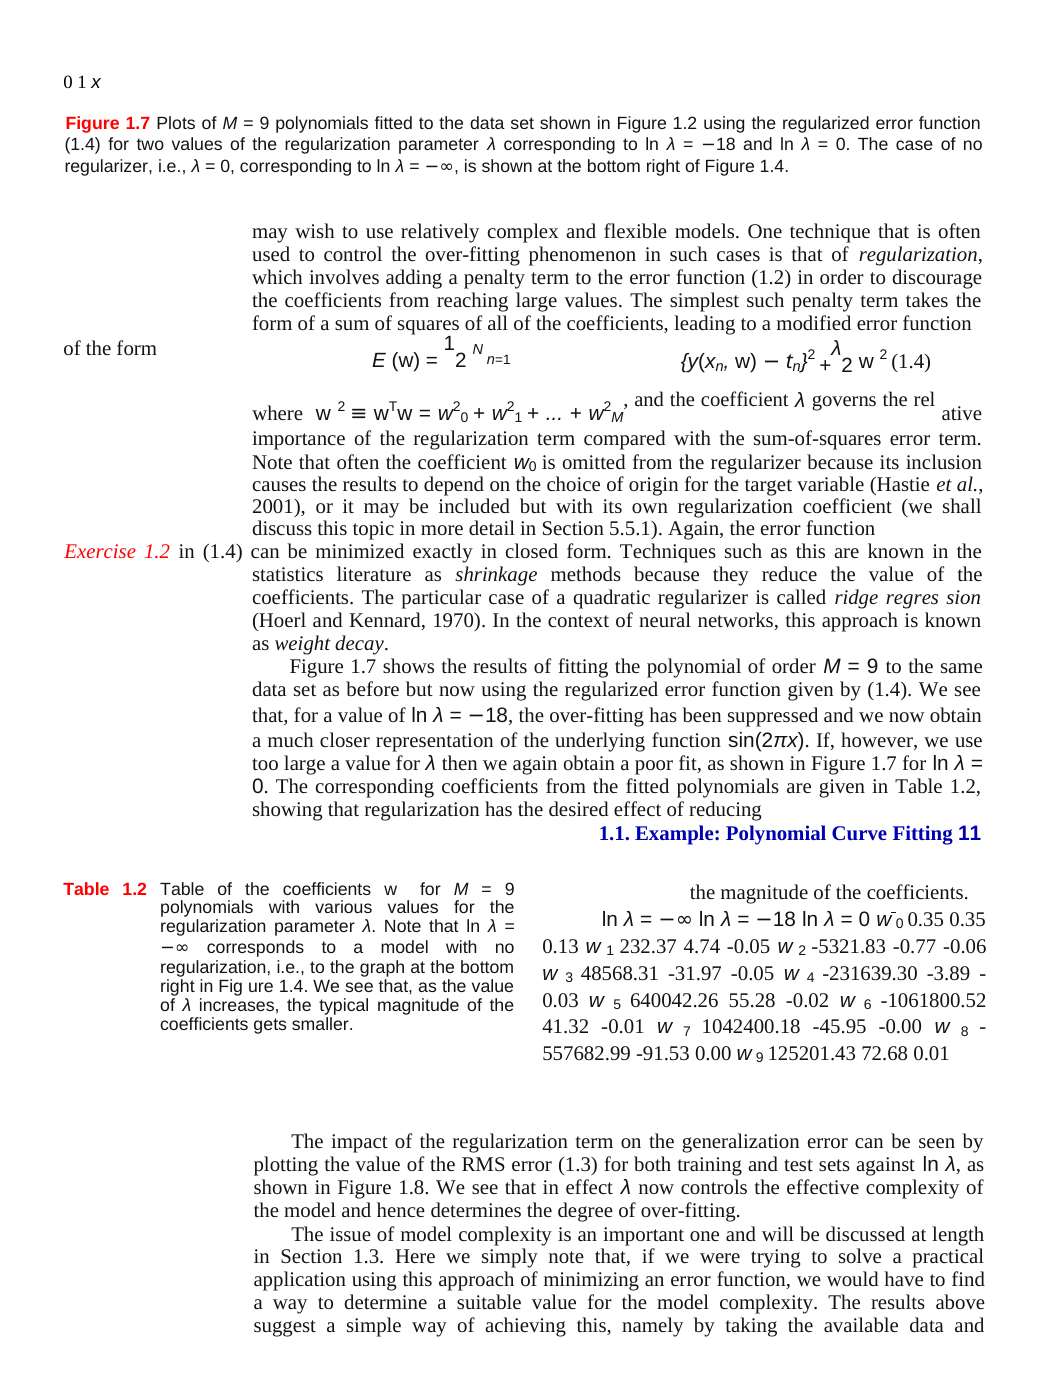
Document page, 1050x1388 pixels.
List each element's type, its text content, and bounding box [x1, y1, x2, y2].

text where w 2 ≡ wTw = w20 + w21 + ... + w2M, and the coefficient λ governs the rel ative importance of the regularization term compared with the sum-of-squares error term. Note that often the coefficient w0 is omitted from the regularizer because its inclusion causes the results to depend on the choice of origin for the target variable (Hastie et al., 2001), or it may be included but with its own regularization coefficient (we shall discuss this topic in more detail in Section 5.5.1). Again, the error function [252, 391, 983, 540]
text Figure 1.7 Plots of M = 9 polynomials fitted to the data set shown in Figure 1.2 using the regularized error function (1.4) for two values of the regularization parameter λ corresponding to ln λ = −18 and ln λ = 0. The case of no regularizer, i.e., λ = 0, corresponding to ln λ = −∞, is shown at the bottom right of Figure 1.4. [64, 114, 983, 178]
text {y(xn, w) − tn}2 +λ2 w 2 (1.4) [681, 336, 989, 376]
text E (w) = 12 N n=1 [372, 336, 681, 371]
text 0 1 x [63, 71, 526, 93]
text may wish to use relatively complex and flexible models. One technique that is often used to control the over-fitting phenomenon in such cases is that of regularization, which involves adding a penalty term to the error function (1.2) in order to discourage the coefficients from reaching large values. The simplest such penalty term takes the form of a sum of squares of all of the coefficients, leading to a modified error function [252, 221, 983, 335]
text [253, 1223, 986, 1337]
text the magnitude of the coefficients. [526, 880, 969, 904]
text of the form [63, 336, 372, 360]
text The impact of the regularization term on the generalization error can be seen by plotting the value of the RMS error (1.3) for both training and test sets against ln λ, as shown in Figure 1.8. We see that in effect λ now controls the effective complexity of the model and hence determines the degree of over-fitting. [253, 1131, 984, 1222]
text Exercise 1.2 in (1.4) can be minimized exactly in closed form. Techniques such as this are known in the statistics literature as shrinkage methods because they reduce the value of the coefficients. The particular case of a quadratic regularizer is called ridge regres sion (Hoerl and Kennard, 1970). In the context of neural networks, this approach is known as weight decay. [64, 541, 983, 655]
text 1.1. Example: Polynomial Curve Fitting 11 [63, 821, 981, 845]
text Figure 1.7 shows the results of fitting the polynomial of order M = 9 to the same data set as before but now using the regularized error function given by (1.4). We see that, for a value of ln λ = −18, the over-fitting has been suppressed and we now obtain a much closer representation of the underlying function sin(2πx). If, however, we use too large a value for λ then we again obtain a poor fit, as shown in Figure 1.7 for ln λ = 0. The corresponding coefficients from the fitted polynomials are given in Table 1.2, showing that regularization has the desired effect of reducing [252, 656, 983, 821]
text Table 1.2 Table of the coefficients w for M = 9 polynomials with various values for the regularization parameter λ. Note that ln λ = −∞ corresponds to a model with no regularization, i.e., to the graph at the bottom right in Fig ure 1.4. We see that, as the value of λ increases, the typical magnitude of the coefficients gets smaller. [63, 880, 514, 1034]
text ln λ = −∞ ln λ = −18 ln λ = 0 w 0 0.35 0.35 0.13 w 1 232.37 4.74 -0.05 w 2 -5321.83 -0.77 -0.06 w 3 48568.31 -31.97 -0.05 w 4 -231639.30 -3.89 -0.03 w 5 640042.26 55.28 -0.02 w 6 -1061800.52 41.32 -0.01 w 7 1042400.18 -45.95 -0.00 w 8 -557682.99 -91.53 0.00 w 9 125201.43 72.68 0.01 [542, 906, 986, 1066]
